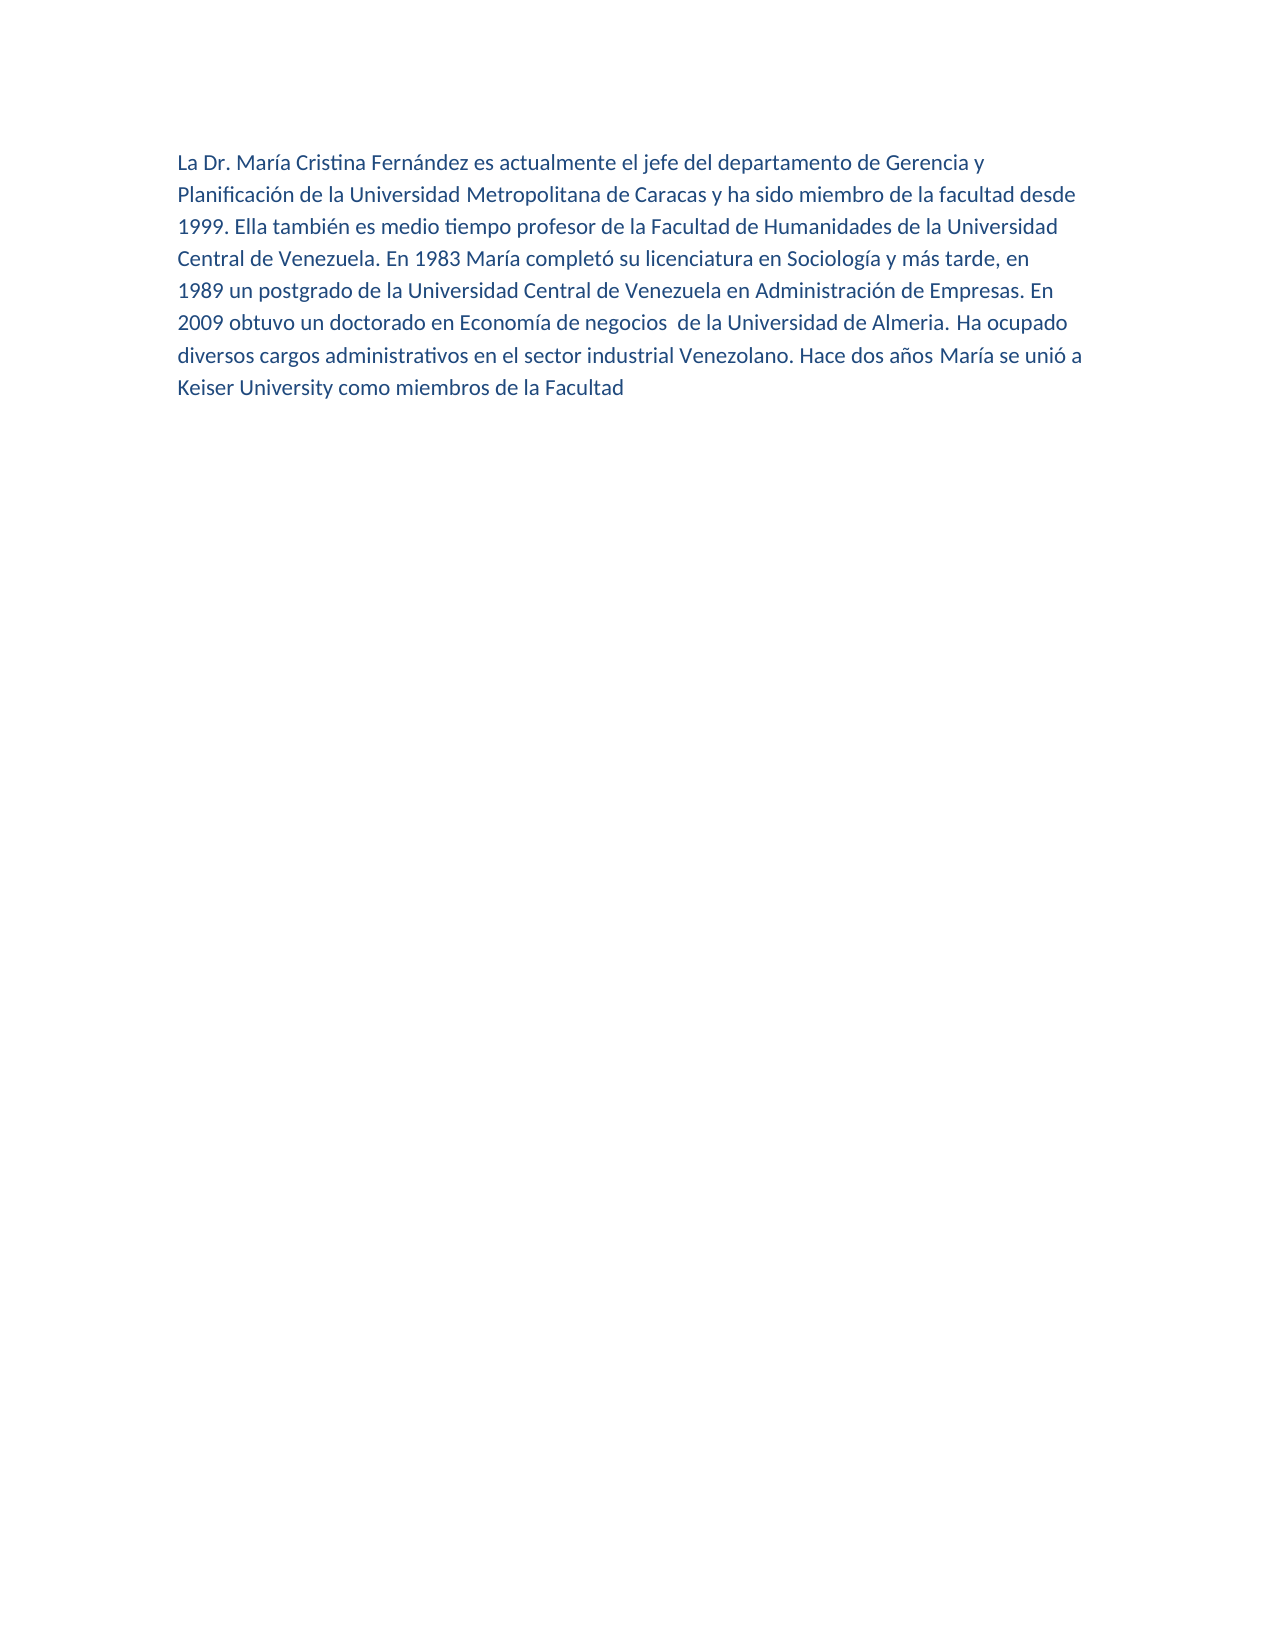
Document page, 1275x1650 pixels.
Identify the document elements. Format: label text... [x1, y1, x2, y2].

text La Dr. María Cristina Fernández es actualmente el jefe del departamento de Gerencia y Planificación de la Universidad Metropolitana de Caracas y ha sido miembro de la facultad desde 1999. Ella también es medio tiempo profesor de la Facultad de Humanidades de la Universidad Central de Venezuela. En 1983 María completó su licenciatura en Sociología y más tarde, en 1989 un postgrado de la Universidad Central de Venezuela en Administración de Empresas. En 2009 obtuvo un doctorado en Economía de negocios de la Universidad de Almeria. Ha ocupado diversos cargos administrativos en el sector industrial Venezolano. Hace dos años María se unió a Keiser University como miembros de la Facultad [177, 148, 1098, 401]
